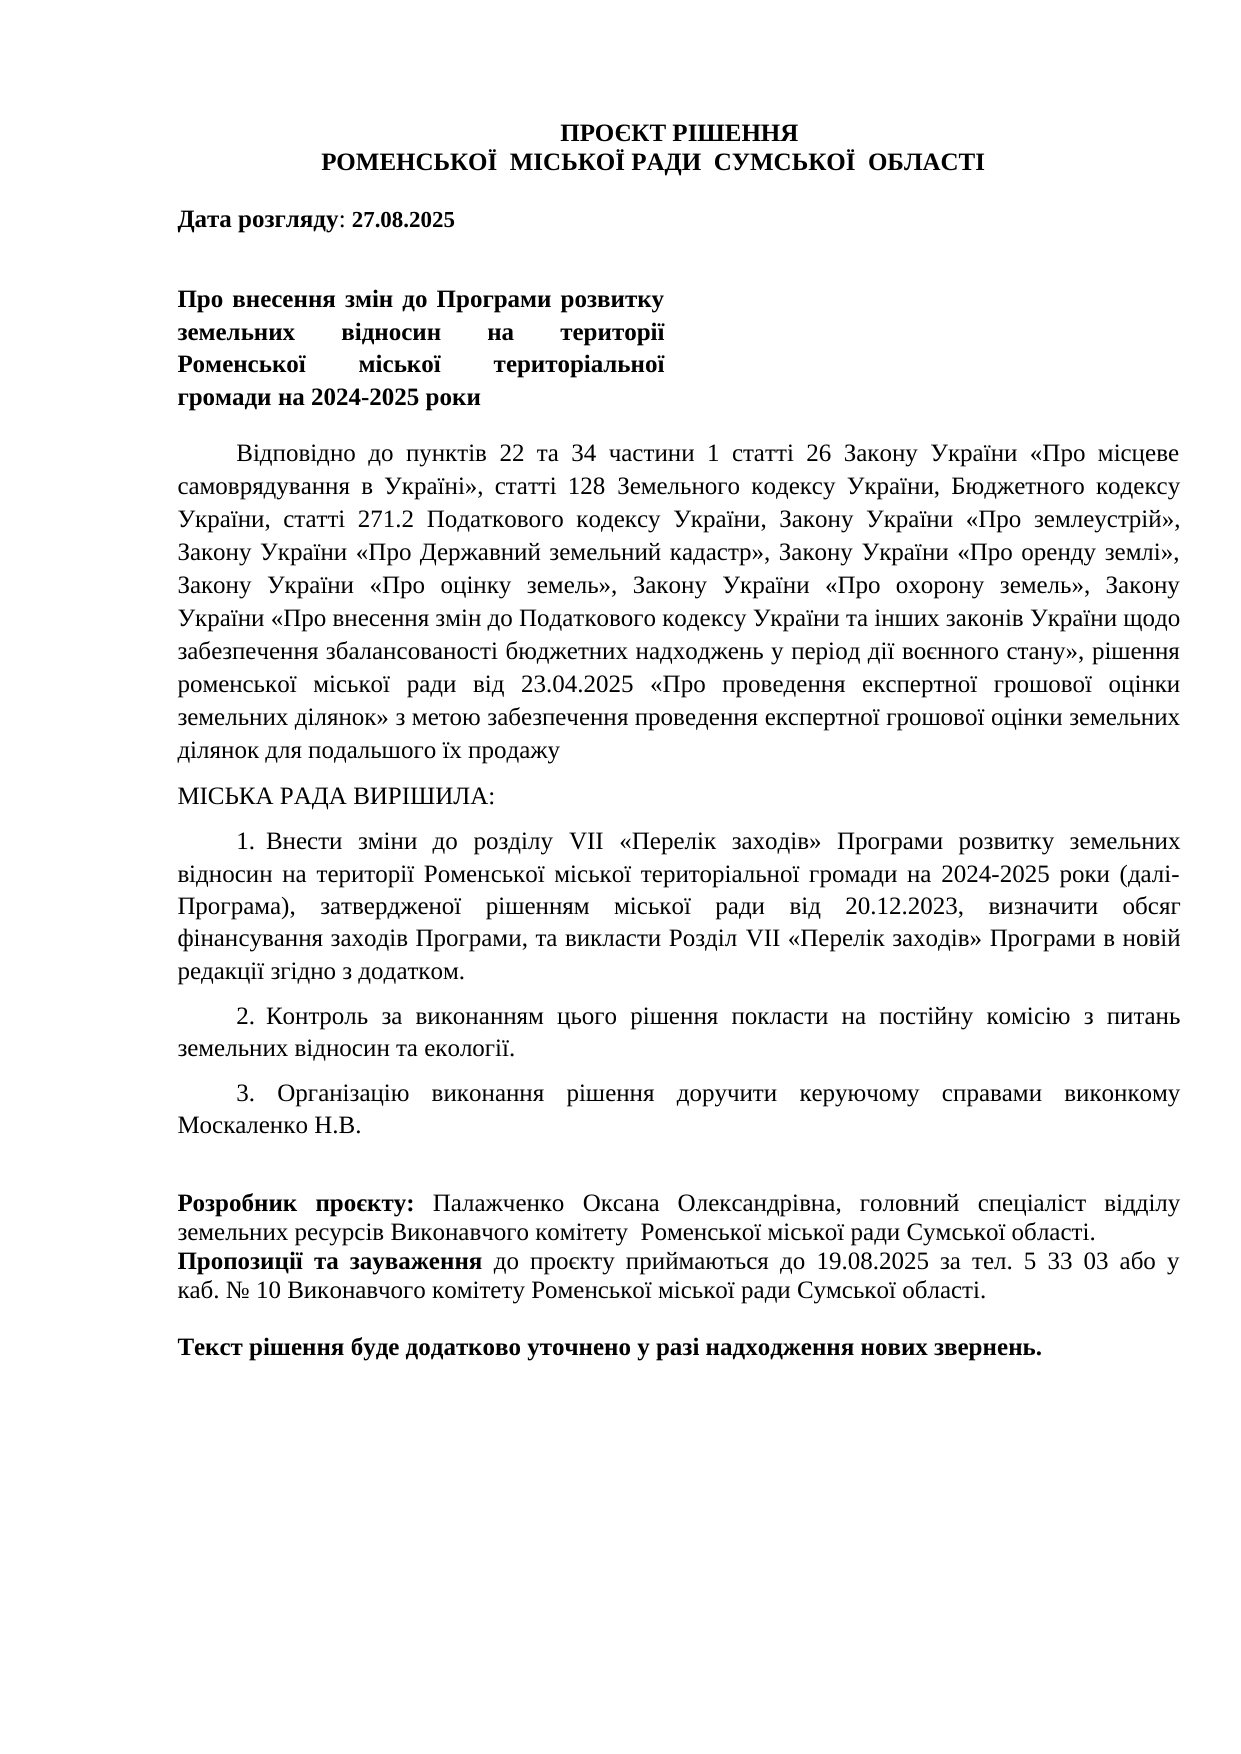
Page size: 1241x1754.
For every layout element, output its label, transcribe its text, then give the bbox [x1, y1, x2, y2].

list Внести зміни до розділу VII «Перелік заходів» Програми розвитку земельних відносин на території Роменської міської територіальної громади на 2024-2025 роки (далі-Програма), затвердженої рішенням міської ради від 20.12.2023, визначити обсяг фінансування заходів Програми, та викласти Розділ VII «Перелік заходів» Програми в новій редакції згідно з додатком. [177, 826, 1181, 985]
text Розробник проєкту: Палажченко Оксана Олександрівна, головний спеціаліст відділу земельних ресурсів Виконавчого комітету Роменської міської ради Сумської області. [177, 1188, 1181, 1246]
text МІСЬКА РАДА ВИРІШИЛА: [177, 781, 1181, 809]
text Про внесення змін до Програми розвитку земельних відносин на території Роменської міської територіальної громади на 2024-2025 роки [177, 284, 664, 410]
text Текст рішення буде додатково уточнено у разі надходження нових звернень. [177, 1332, 1181, 1361]
list Контроль за виконанням цього рішення покласти на постійну комісію з питань земельних відносин та екології. [177, 1001, 1181, 1062]
text РОМЕНСЬКОЇ МІСЬКОЇ РАДИ СУМСЬКОЇ ОБЛАСТІ [177, 147, 1181, 176]
text Пропозиції та зауваження до проєкту приймаються до 19.08.2025 за тел. 5 33 03 або у каб. № 10 Виконавчого комітету Роменської міської ради Сумської області. [177, 1246, 1181, 1303]
text Дата розгляду: 27.08.2025 [177, 204, 1181, 233]
text Відповідно до пунктів 22 та 34 частини 1 статті 26 Закону України «Про місцеве самоврядування в Україні», статті 128 Земельного кодексу України, Бюджетного кодексу України, статті 271.2 Податкового кодексу України, Закону України «Про землеустрій», Закону України «Про Державний земельний кадастр», Закону України «Про оренду землі», Закону України «Про оцінку земель», Закону України «Про охорону земель», Закону України «Про внесення змін до Податкового кодексу України та інших законів України щодо забезпечення збалансованості бюджетних надходжень у період дії воєнного стану», рішення роменської міської ради від 23.04.2025 «Про проведення експертної грошової оцінки земельних ділянок» з метою забезпечення проведення експертної грошової оцінки земельних ділянок для подальшого їх продажу [177, 438, 1181, 764]
text 3. Організацію виконання рішення доручити керуючому справами виконкому Москаленко Н.В. [177, 1078, 1181, 1139]
subtitle ПРОЄКТ РІШЕННЯ [177, 118, 1181, 147]
